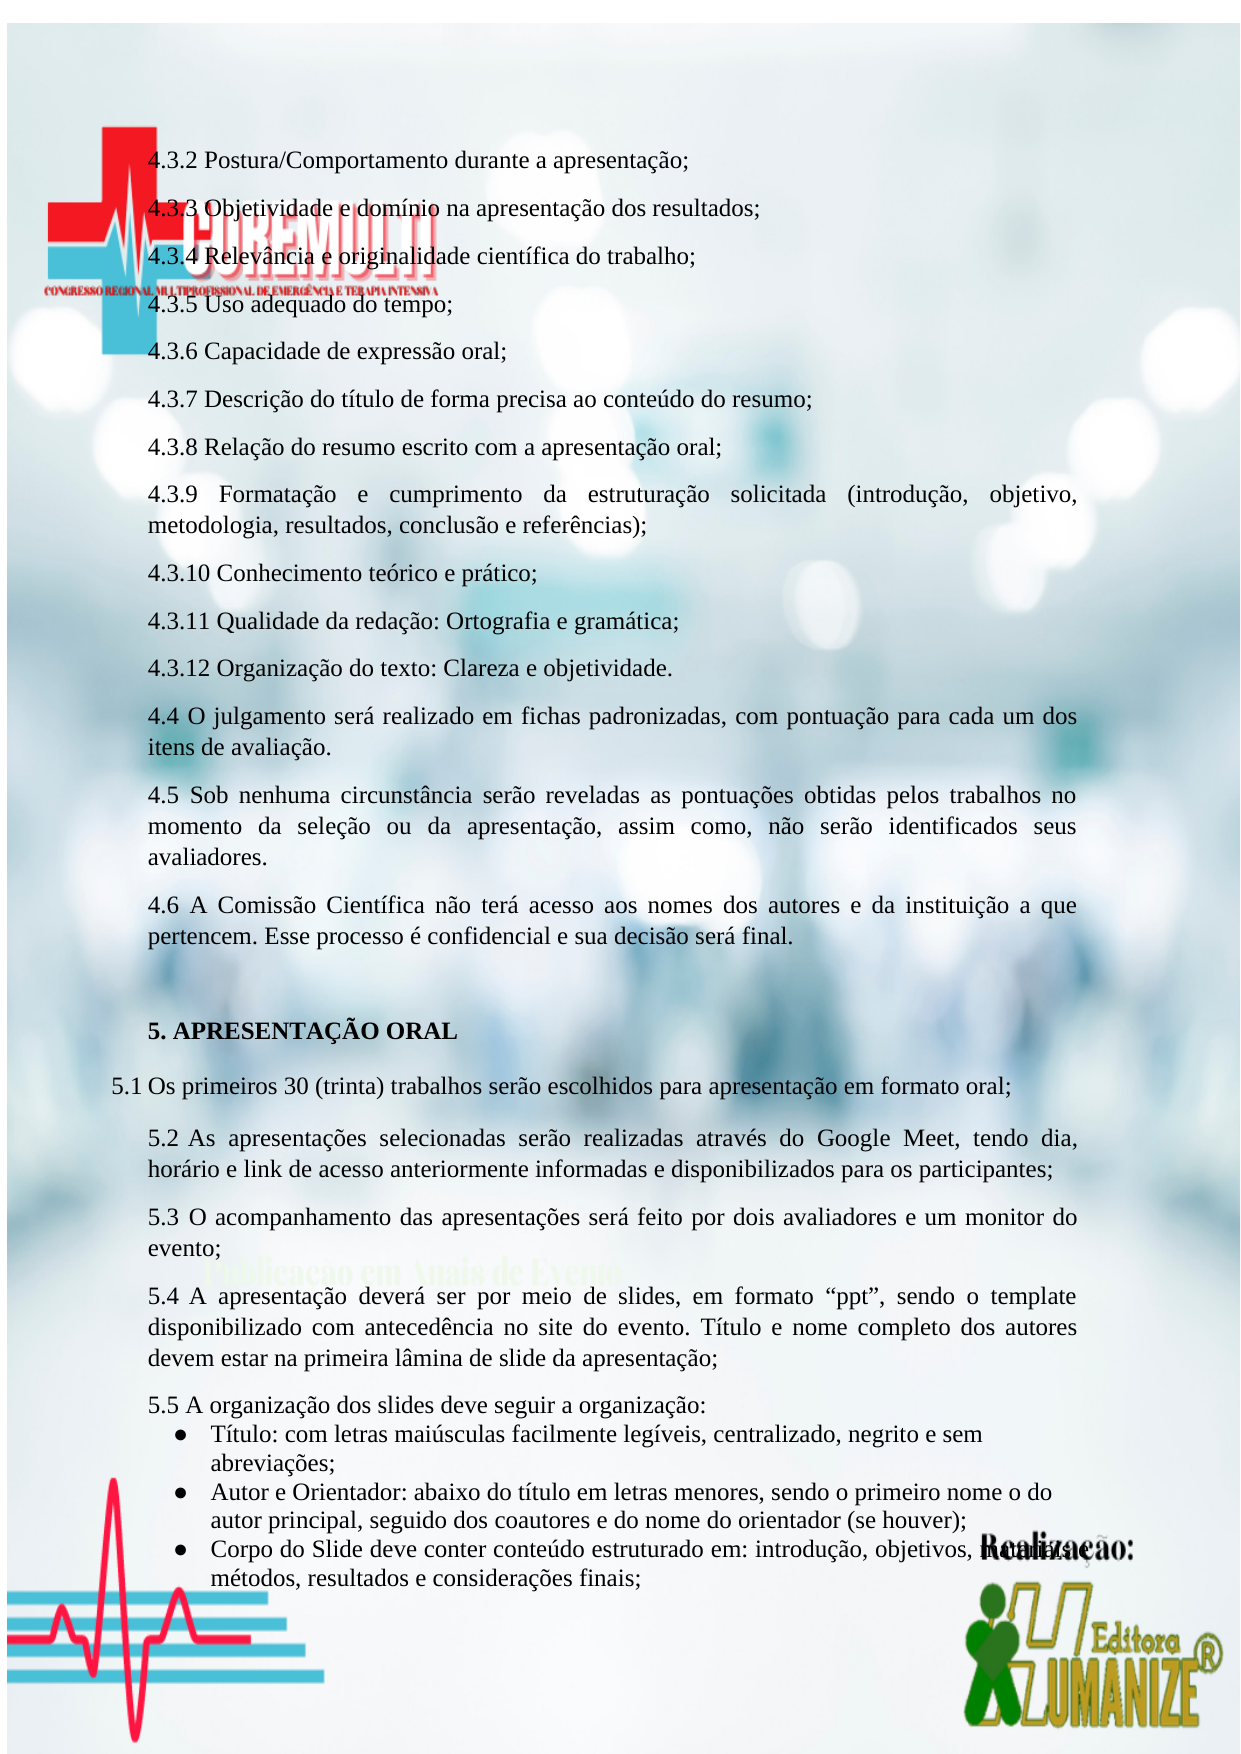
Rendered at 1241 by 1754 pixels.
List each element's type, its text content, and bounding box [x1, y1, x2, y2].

list As apresentações selecionadas serão realizadas através do Google Meet, tendo dia, horário e link de acesso anteriormente informadas e disponibilizados para os participantes; [148, 1123, 1078, 1183]
list Qualidade da redação: Ortografia e gramática; [148, 606, 1090, 634]
list Relevância e originalidade científica do trabalho; [148, 241, 1090, 270]
list A organização dos slides deve seguir a organização: [148, 1391, 1090, 1419]
list O julgamento será realizado em fichas padronizadas, com pontuação para cada um dos itens de avaliação. [148, 701, 1078, 761]
list Formatação e cumprimento da estruturação solicitada (introdução, objetivo, metodologia, resultados, conclusão e referências); [148, 479, 1078, 539]
list Corpo do Slide deve conter conteúdo estruturado em: introdução, objetivos, materiais e métodos, resultados e considerações finais; [173, 1534, 1090, 1592]
picture [7, 23, 1241, 1754]
list Conhecimento teórico e prático; [148, 558, 1090, 587]
list Autor e Orientador: abaixo do título em letras menores, sendo o primeiro nome o do autor principal, seguido dos coautores e do nome do orientador (se houver); [173, 1477, 1090, 1534]
list A apresentação deverá ser por meio de slides, em formato “ppt”, sendo o template disponibilizado com antecedência no site do evento. Título e nome completo dos autores devem estar na primeira lâmina de slide da apresentação; [148, 1281, 1078, 1372]
list Sob nenhuma circunstância serão reveladas as pontuações obtidas pelos trabalhos no momento da seleção ou da apresentação, assim como, não serão identificados seus avaliadores. [148, 780, 1078, 871]
list Uso adequado do tempo; [148, 289, 1090, 317]
list Objetividade e domínio na apresentação dos resultados; [148, 193, 1090, 222]
list Capacidade de expressão oral; [148, 336, 1090, 365]
list Organização do texto: Clareza e objetividade. [148, 653, 1090, 682]
list Título: com letras maiúsculas facilmente legíveis, centralizado, negrito e sem abreviações; [173, 1419, 1090, 1477]
list O acompanhamento das apresentações será feito por dois avaliadores e um monitor do evento; [148, 1202, 1078, 1262]
list Descrição do título de forma precisa ao conteúdo do resumo; [148, 384, 1090, 413]
list Postura/Comportamento durante a apresentação; [148, 145, 1090, 174]
subtitle APRESENTAÇÃO ORAL [148, 1016, 1090, 1045]
list A Comissão Científica não terá acesso aos nomes dos autores e da instituição a que pertencem. Esse processo é confidencial e sua decisão será final. [148, 890, 1078, 949]
list Os primeiros 30 (trinta) trabalhos serão escolhidos para apresentação em formato oral; [111, 1071, 1090, 1100]
list Relação do resumo escrito com a apresentação oral; [148, 432, 1090, 461]
